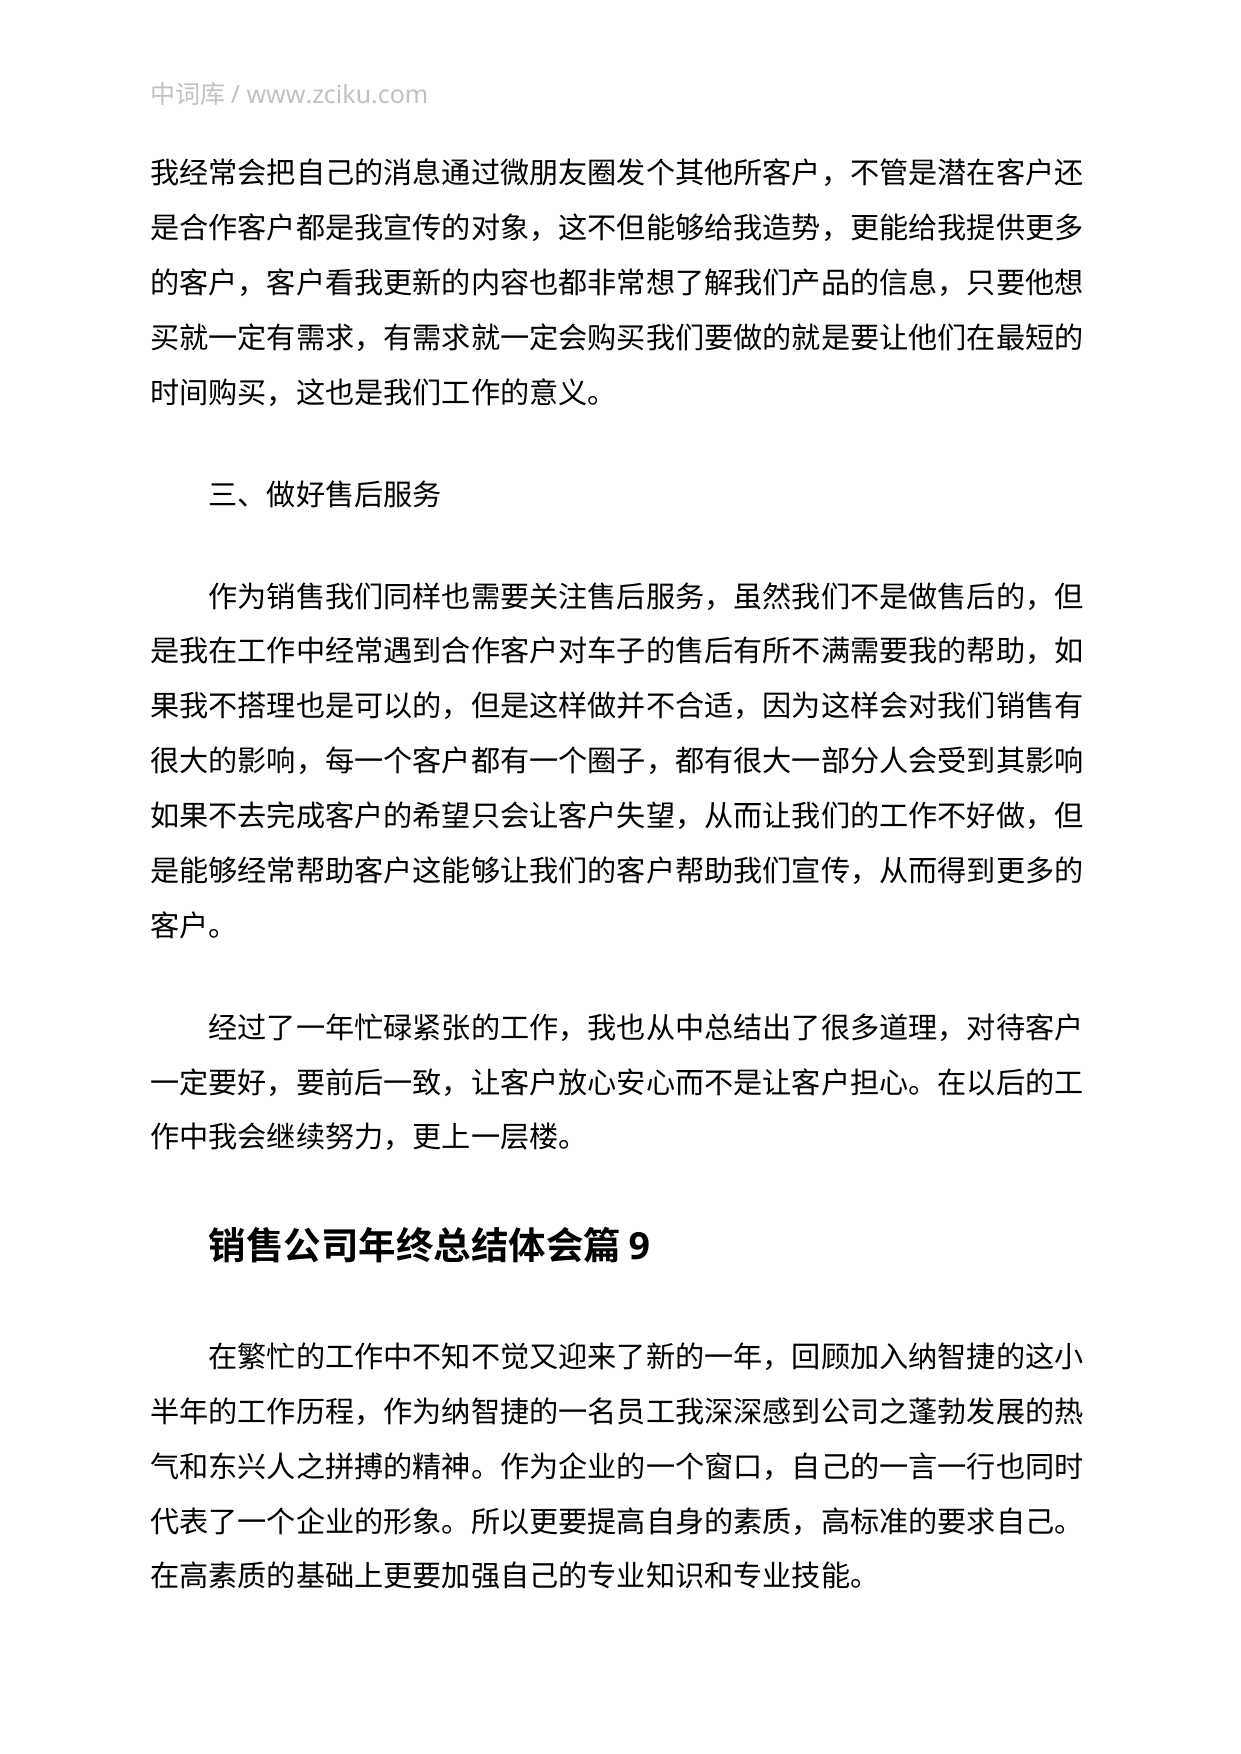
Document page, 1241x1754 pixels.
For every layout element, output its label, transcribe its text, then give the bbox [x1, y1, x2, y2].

text 作为销售我们同样也需要关注售后服务，虽然我们不是做售后的，但是我在工作中经常遇到合作客户对车子的售后有所不满需要我的帮助，如果我不搭理也是可以的，但是这样做并不合适，因为这样会对我们销售有很大的影响，每一个客户都有一个圈子，都有很大一部分人会受到其影响如果不去完成客户的希望只会让客户失望，从而让我们的工作不好做，但是能够经常帮助客户这能够让我们的客户帮助我们宣传，从而得到更多的客户。 [150, 573, 1090, 945]
text 销售公司年终总结体会篇9 [150, 1216, 1090, 1270]
text 三、做好售后服务 [150, 471, 1090, 514]
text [150, 150, 1090, 412]
text 在繁忙的工作中不知不觉又迎来了新的一年，回顾加入纳智捷的这小半年的工作历程，作为纳智捷的一名员工我深深感到公司之蓬勃发展的热气和东兴人之拼搏的精神。作为企业的一个窗口，自己的一言一行也同时代表了一个企业的形象。所以更要提高自身的素质，高标准的要求自己。在高素质的基础上更要加强自己的专业知识和专业技能。 [150, 1333, 1090, 1595]
text 经过了一年忙碌紧张的工作，我也从中总结出了很多道理，对待客户一定要好，要前后一致，让客户放心安心而不是让客户担心。在以后的工作中我会继续努力，更上一层楼。 [150, 1004, 1090, 1156]
